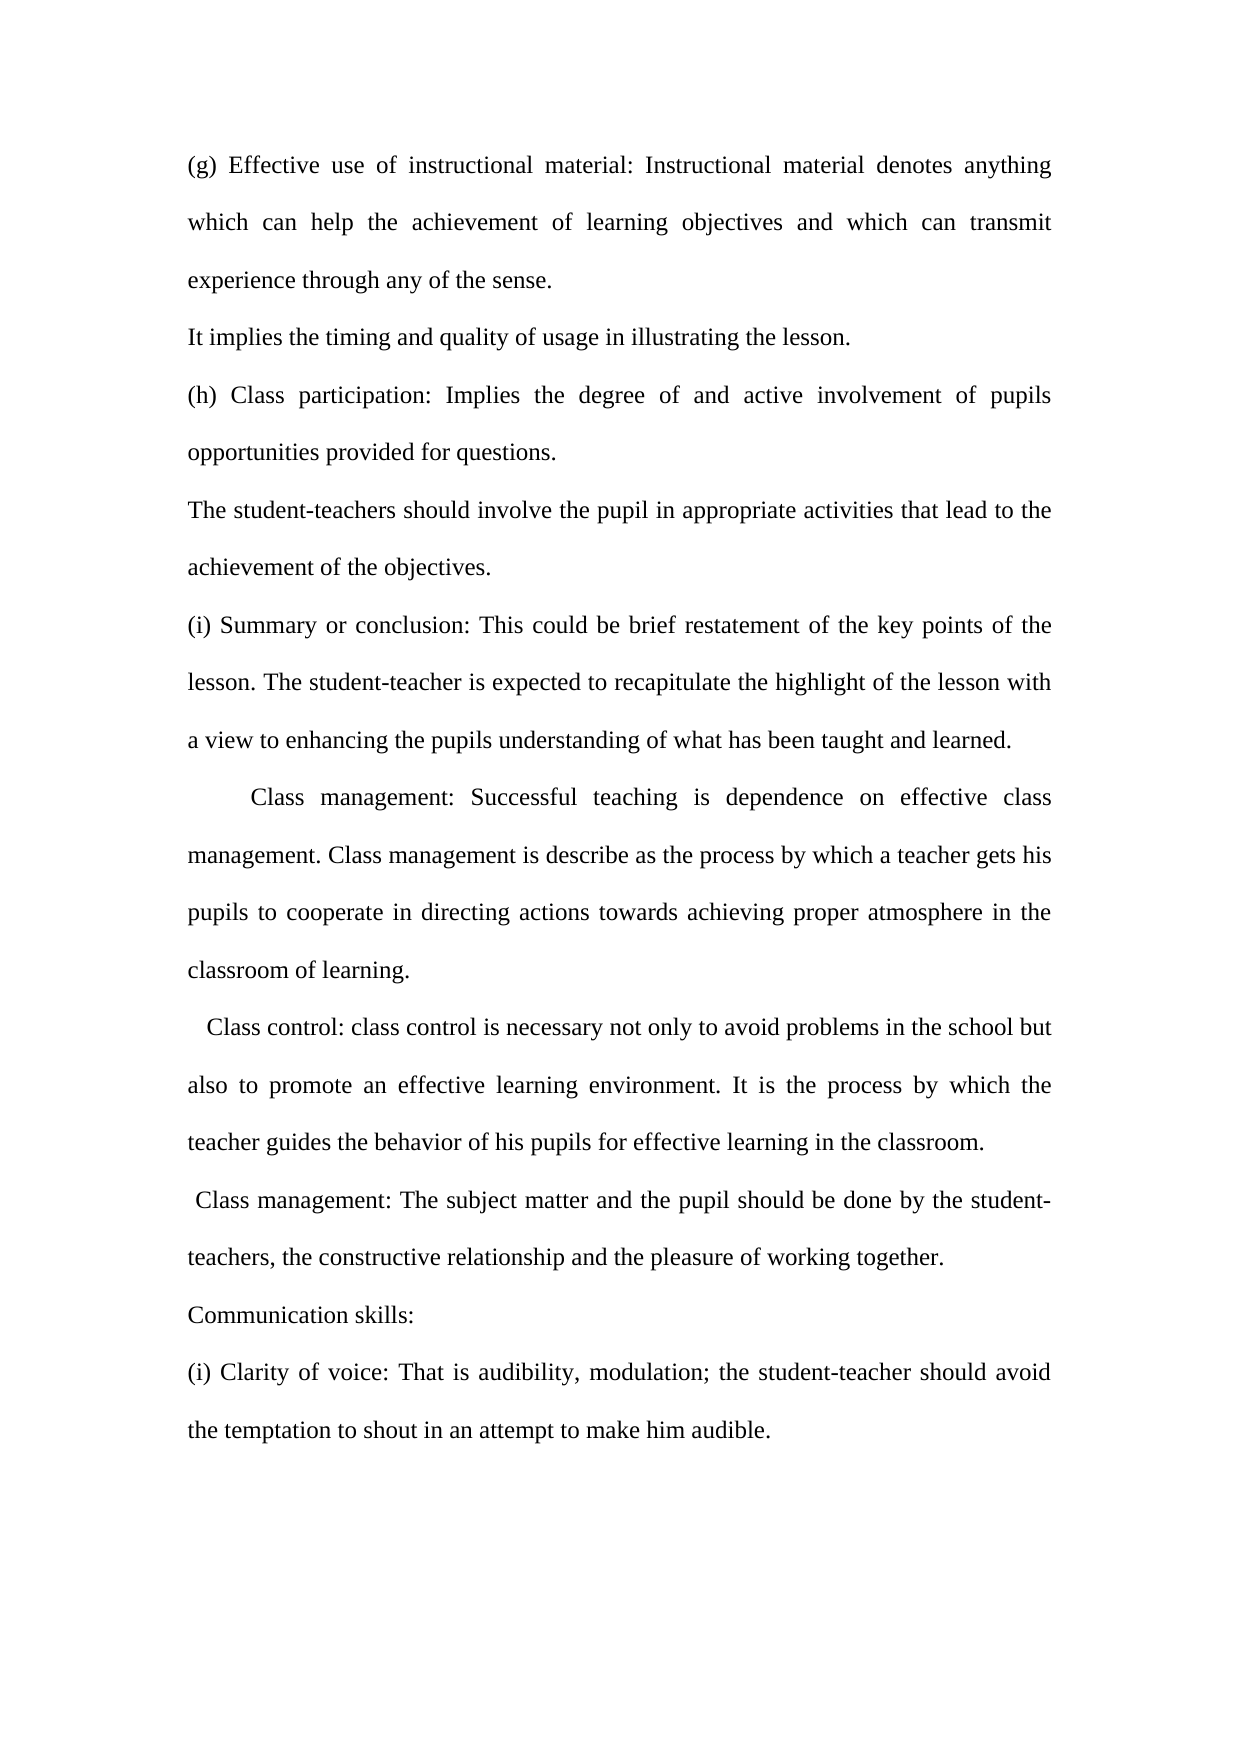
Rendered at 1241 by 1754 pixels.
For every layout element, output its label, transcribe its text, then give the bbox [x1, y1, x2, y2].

text Class control: class control is necessary not only to avoid problems in the school but also to promote an effective learning environment. It is the process by which the teacher guides the behavior of his pupils for effective learning in the classroom. [187, 1012, 1053, 1156]
text (g) Effective use of instructional material: Instructional material denotes anything which can help the achievement of learning objectives and which can transmit experience through any of the sense. [187, 150, 1053, 294]
text The student-teachers should involve the pupil in appropriate activities that lead to the achievement of the objectives. [187, 495, 1053, 581]
text Communication skills: [187, 1300, 1053, 1329]
text (h) Class participation: Implies the degree of and active involvement of pupils opportunities provided for questions. [187, 380, 1053, 466]
text (i) Clarity of voice: That is audibility, modulation; the student-teacher should avoid the temptation to shout in an attempt to make him audible. [187, 1357, 1053, 1444]
text Class management: Successful teaching is dependence on effective class management. Class management is describe as the process by which a teacher gets his pupils to cooperate in directing actions towards achieving proper atmosphere in the classroom of learning. [187, 782, 1053, 984]
text It implies the timing and quality of usage in illustrating the lesson. [187, 322, 1053, 351]
text (i) Summary or conclusion: This could be brief restatement of the key points of the lesson. The student-teacher is expected to recapitulate the highlight of the lesson with a view to enhancing the pupils understanding of what has been taught and learned. [187, 610, 1053, 754]
text Class management: The subject matter and the pupil should be done by the student-teachers, the constructive relationship and the pleasure of working together. [187, 1185, 1053, 1271]
